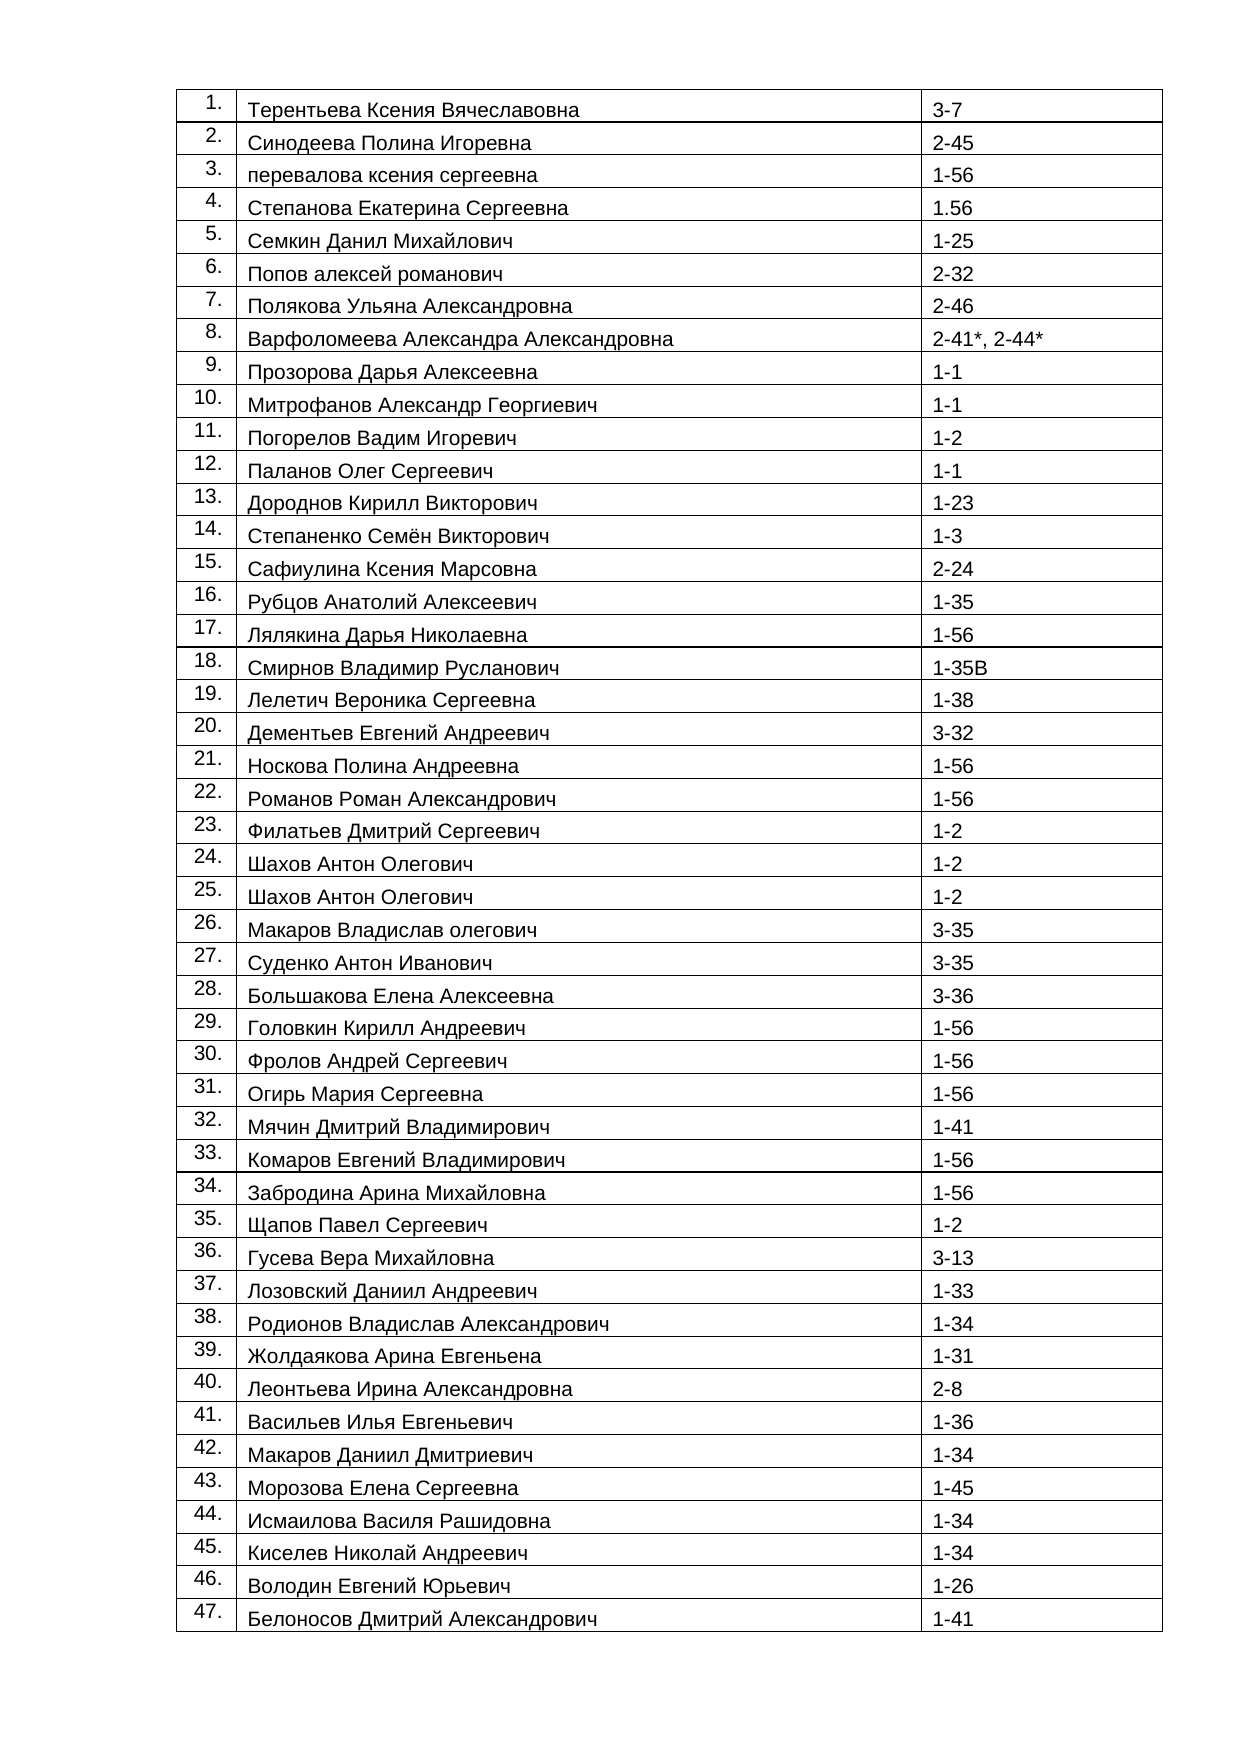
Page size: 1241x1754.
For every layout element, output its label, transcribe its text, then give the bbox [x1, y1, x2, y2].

table_cell 1-56 [922, 615, 1162, 646]
table_cell [177, 1337, 236, 1368]
table_cell [177, 1140, 236, 1171]
table_cell Володин Евгений Юрьевич [237, 1566, 921, 1598]
table_header Терентьева Ксения Вячеславовна [237, 90, 921, 121]
table_cell Степаненко Семён Викторович [237, 516, 921, 548]
table_cell 1-56 [922, 1041, 1162, 1073]
table_cell Васильев Илья Евгеньевич [237, 1402, 921, 1434]
table_cell 1-1 [922, 385, 1162, 417]
table_cell 1-3 [922, 516, 1162, 548]
table_header 3-7 [922, 90, 1162, 121]
table_cell Головкин Кирилл Андреевич [237, 1009, 921, 1040]
table_cell [177, 680, 236, 712]
table_cell Варфоломеева Александра Александровна [237, 319, 921, 351]
table_cell Леонтьева Ирина Александровна [237, 1369, 921, 1401]
table_cell 1-56 [922, 1173, 1162, 1204]
table_cell 3-13 [922, 1238, 1162, 1270]
table_cell 2-24 [922, 549, 1162, 581]
table_cell 1-56 [922, 1009, 1162, 1040]
table_cell Белоносов Дмитрий Александрович [237, 1599, 921, 1631]
table_cell Попов алексей романович [237, 254, 921, 286]
table_cell Паланов Олег Сергеевич [237, 451, 921, 482]
table_cell 2-45 [922, 123, 1162, 154]
table_cell Исмаилова Василя Рашидовна [237, 1501, 921, 1532]
table_cell 1-56 [922, 1074, 1162, 1106]
table_cell 2-8 [922, 1369, 1162, 1401]
table_cell [177, 1435, 236, 1467]
table_cell 1-2 [922, 844, 1162, 876]
table_cell [177, 779, 236, 811]
table_cell [177, 1238, 236, 1270]
table_cell [177, 319, 236, 351]
table_cell Дороднов Кирилл Викторович [237, 484, 921, 515]
table_cell 2-46 [922, 287, 1162, 318]
table_cell [177, 254, 236, 286]
table_cell [177, 582, 236, 614]
table_cell [177, 352, 236, 384]
table_cell Сафиулина Ксения Марсовна [237, 549, 921, 581]
table_cell Макаров Даниил Дмитриевич [237, 1435, 921, 1467]
table_cell 1-56 [922, 746, 1162, 778]
table_cell 1-1 [922, 352, 1162, 384]
table_cell 1-2 [922, 812, 1162, 843]
table_cell [177, 516, 236, 548]
table_cell [177, 844, 236, 876]
table_cell [177, 1074, 236, 1106]
table_cell 1-36 [922, 1402, 1162, 1434]
table_cell [177, 1205, 236, 1237]
table_cell [177, 385, 236, 417]
table_cell Щапов Павел Сергеевич [237, 1205, 921, 1237]
table_cell Синодеева Полина Игоревна [237, 123, 921, 154]
table_cell [177, 1599, 236, 1631]
table_cell [177, 1271, 236, 1303]
table_cell Морозова Елена Сергеевна [237, 1468, 921, 1499]
table_cell [177, 1468, 236, 1499]
table_cell [177, 1501, 236, 1532]
table_cell 3-35 [922, 910, 1162, 942]
table_cell [177, 976, 236, 1007]
table_cell [177, 746, 236, 778]
table_cell 1-2 [922, 877, 1162, 909]
table_cell Семкин Данил Михайлович [237, 221, 921, 253]
table_cell Огирь Мария Сергеевна [237, 1074, 921, 1106]
table_cell 1-33 [922, 1271, 1162, 1303]
table_cell 3-32 [922, 713, 1162, 745]
table_cell 1-45 [922, 1468, 1162, 1499]
table_cell Гусева Вера Михайловна [237, 1238, 921, 1270]
table_cell [177, 1041, 236, 1073]
table_cell [177, 1369, 236, 1401]
table_cell Лялякина Дарья Николаевна [237, 615, 921, 646]
table_cell Киселев Николай Андреевич [237, 1534, 921, 1565]
table_cell Забродина Арина Михайловна [237, 1173, 921, 1204]
table_cell 3-36 [922, 976, 1162, 1007]
table_cell [177, 155, 236, 187]
table_cell Мячин Дмитрий Владимирович [237, 1107, 921, 1139]
table_header [177, 90, 236, 121]
table_cell [177, 812, 236, 843]
table_cell [177, 1009, 236, 1040]
table_cell Фролов Андрей Сергеевич [237, 1041, 921, 1073]
table_cell 1-31 [922, 1337, 1162, 1368]
table_cell [177, 1304, 236, 1336]
table_cell Комаров Евгений Владимирович [237, 1140, 921, 1171]
table_cell [177, 1566, 236, 1598]
table_cell 1-56 [922, 1140, 1162, 1171]
table_cell [177, 221, 236, 253]
table_cell 1-25 [922, 221, 1162, 253]
table_cell [177, 615, 236, 646]
table_cell 1-34 [922, 1501, 1162, 1532]
table_cell Шахов Антон Олегович [237, 877, 921, 909]
table_cell Лозовский Даниил Андреевич [237, 1271, 921, 1303]
table_cell Филатьев Дмитрий Сергеевич [237, 812, 921, 843]
table_cell 1-34 [922, 1534, 1162, 1565]
table_cell [177, 648, 236, 679]
table_cell [177, 877, 236, 909]
table_cell [177, 451, 236, 482]
table_cell [177, 549, 236, 581]
table_cell Родионов Владислав Александрович [237, 1304, 921, 1336]
table_cell 1-35 [922, 582, 1162, 614]
table_cell Смирнов Владимир Русланович [237, 648, 921, 679]
table_cell Степанова Екатерина Сергеевна [237, 188, 921, 220]
table_cell Лелетич Вероника Сергеевна [237, 680, 921, 712]
table_cell 1.56 [922, 188, 1162, 220]
table_cell [177, 943, 236, 974]
table_cell 2-32 [922, 254, 1162, 286]
table_cell [177, 484, 236, 515]
table_cell [177, 1402, 236, 1434]
table_cell Большакова Елена Алексеевна [237, 976, 921, 1007]
table_cell перевалова ксения сергеевна [237, 155, 921, 187]
table_cell [177, 713, 236, 745]
table_cell 1-56 [922, 155, 1162, 187]
table_cell Прозорова Дарья Алексеевна [237, 352, 921, 384]
table_cell Полякова Ульяна Александровна [237, 287, 921, 318]
table_cell 3-35 [922, 943, 1162, 974]
table_cell Макаров Владислав олегович [237, 910, 921, 942]
table_cell [177, 1107, 236, 1139]
table_cell Жолдаякова Арина Евгеньена [237, 1337, 921, 1368]
table_cell Суденко Антон Иванович [237, 943, 921, 974]
table_cell [177, 123, 236, 154]
table_cell 1-35В [922, 648, 1162, 679]
table_cell Романов Роман Александрович [237, 779, 921, 811]
table_cell 1-1 [922, 451, 1162, 482]
table_cell Митрофанов Александр Георгиевич [237, 385, 921, 417]
table_cell Шахов Антон Олегович [237, 844, 921, 876]
table_cell Дементьев Евгений Андреевич [237, 713, 921, 745]
table_cell 1-41 [922, 1107, 1162, 1139]
table_cell 1-56 [922, 779, 1162, 811]
table_cell Носкова Полина Андреевна [237, 746, 921, 778]
table_cell 1-2 [922, 1205, 1162, 1237]
table_cell 2-41*, 2-44* [922, 319, 1162, 351]
table_cell [177, 910, 236, 942]
table_cell [177, 188, 236, 220]
table_cell Погорелов Вадим Игоревич [237, 418, 921, 449]
table_cell 1-34 [922, 1304, 1162, 1336]
table_cell [177, 418, 236, 449]
table_cell 1-23 [922, 484, 1162, 515]
table_cell [177, 1173, 236, 1204]
table_cell Рубцов Анатолий Алексеевич [237, 582, 921, 614]
table_cell 1-38 [922, 680, 1162, 712]
table_cell [177, 287, 236, 318]
table_cell 1-41 [922, 1599, 1162, 1631]
table_cell 1-34 [922, 1435, 1162, 1467]
table_cell [177, 1534, 236, 1565]
table_cell 1-26 [922, 1566, 1162, 1598]
table_cell 1-2 [922, 418, 1162, 449]
